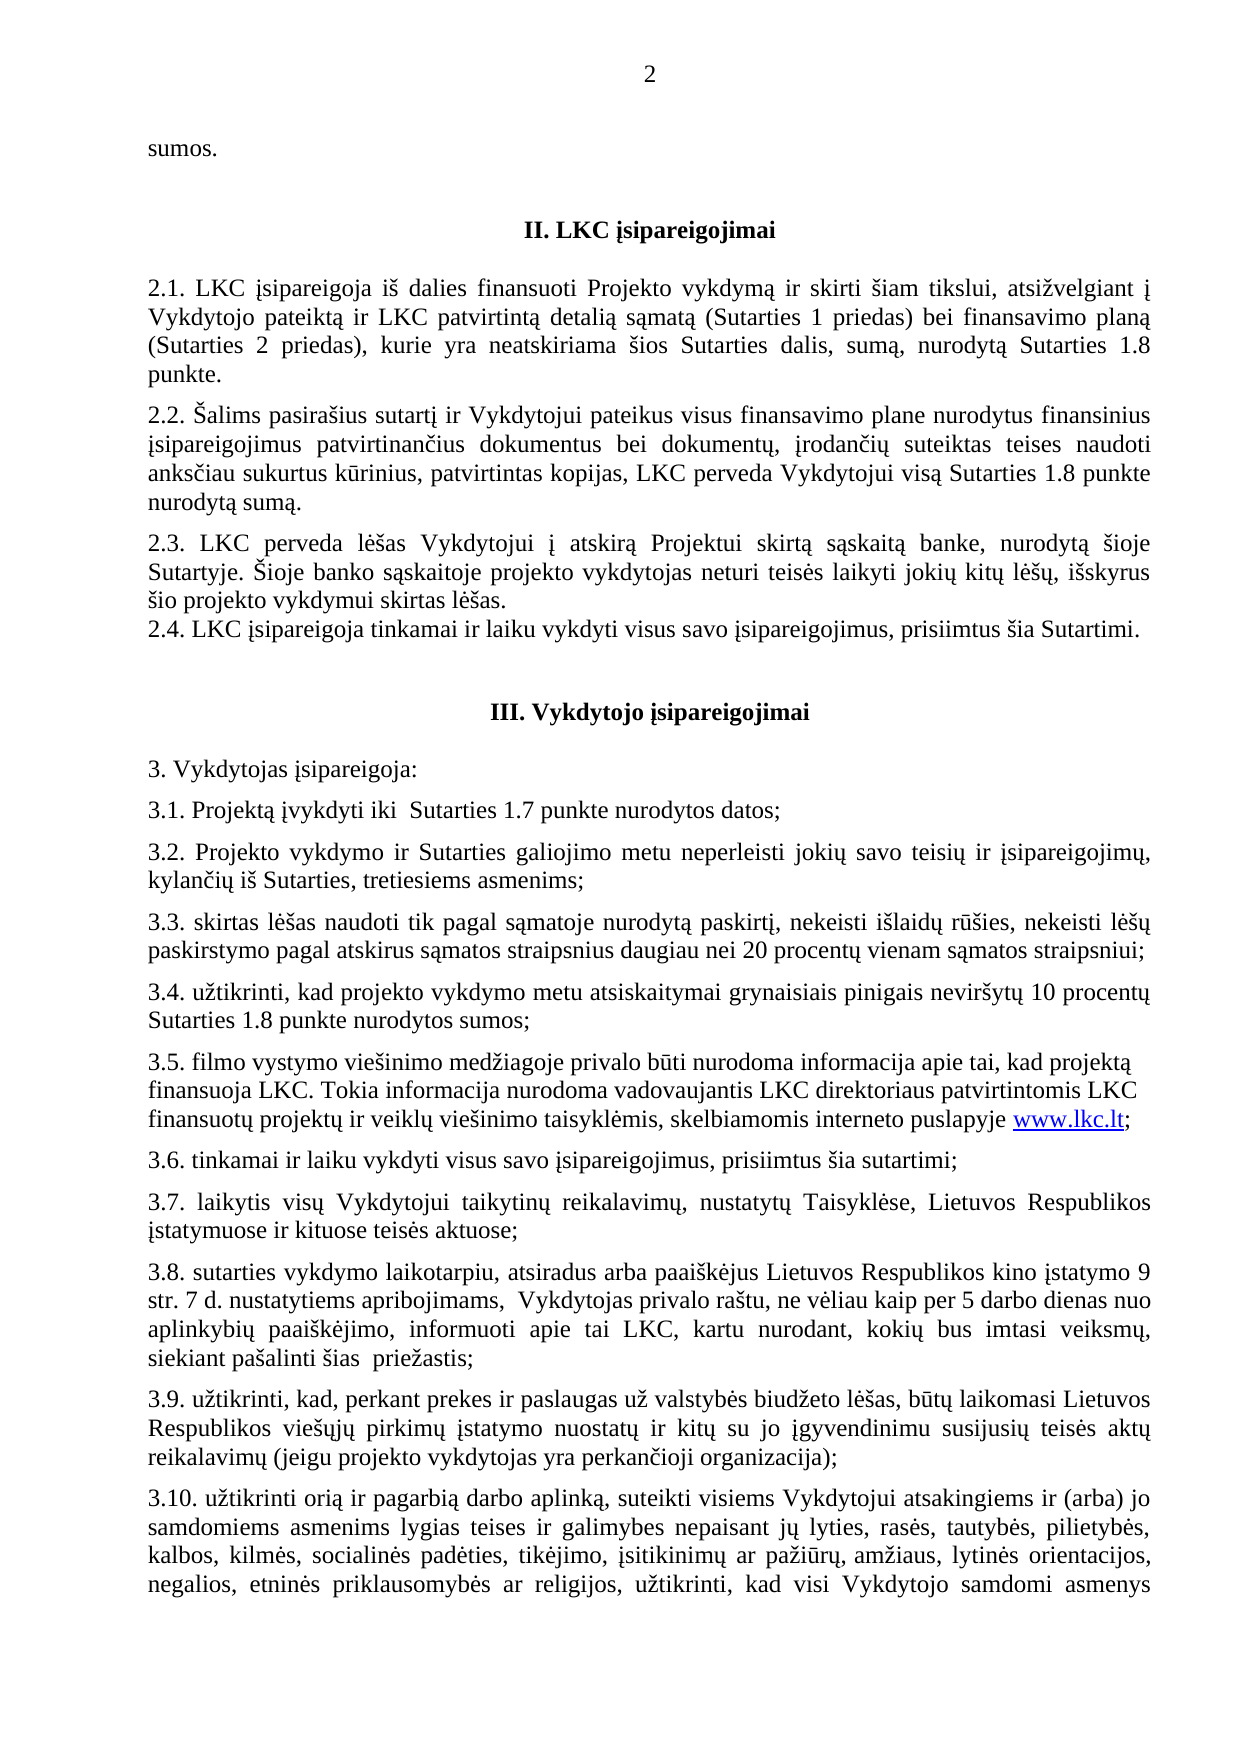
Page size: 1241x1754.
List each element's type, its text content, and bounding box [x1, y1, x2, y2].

list III. Vykdytojo įsipareigojimai [148, 697, 1152, 725]
text 3.1. Projektą įvykdyti iki Sutarties 1.7 punkte nurodytos datos; [148, 795, 1152, 824]
list 2.1. LKC įsipareigoja iš dalies finansuoti Projekto vykdymą ir skirti šiam tikslui, atsižvelgiant į Vykdytojo pateiktą ir LKC patvirtintą detalią sąmatą (Sutarties 1 priedas) bei finansavimo planą (Sutarties 2 priedas), kurie yra neatskiriama šios Sutarties dalis, sumą, nurodytą Sutarties 1.8 punkte. [148, 273, 1152, 388]
list 2.3. LKC perveda lėšas Vykdytojui į atskirą Projektui skirtą sąskaitą banke, nurodytą šioje Sutartyje. Šioje banko sąskaitoje projekto vykdytojas neturi teisės laikyti jokių kitų lėšų, išskyrus šio projekto vykdymui skirtas lėšas. [148, 528, 1152, 614]
list 3. Vykdytojas įsipareigoja: [148, 754, 1152, 783]
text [148, 1483, 1152, 1598]
text 3.8. sutarties vykdymo laikotarpiu, atsiradus arba paaiškėjus Lietuvos Respublikos kino įstatymo 9 str. 7 d. nustatytiems apribojimams, Vykdytojas privalo raštu, ne vėliau kaip per 5 darbo dienas nuo aplinkybių paaiškėjimo, informuoti apie tai LKC, kartu nurodant, kokių bus imtasi veiksmų, siekiant pašalinti šias priežastis; [148, 1257, 1152, 1372]
text 3.3. skirtas lėšas naudoti tik pagal sąmatoje nurodytą paskirtį, nekeisti išlaidų rūšies, nekeisti lėšų paskirstymo pagal atskirus sąmatos straipsnius daugiau nei 20 procentų vienam sąmatos straipsniui; [148, 907, 1152, 964]
text 3.6. tinkamai ir laiku vykdyti visus savo įsipareigojimus, prisiimtus šia sutartimi; [148, 1145, 1152, 1174]
text 3.2. Projekto vykdymo ir Sutarties galiojimo metu neperleisti jokių savo teisių ir įsipareigojimų, kylančių iš Sutarties, tretiesiems asmenims; [148, 837, 1152, 894]
text 3.4. užtikrinti, kad projekto vykdymo metu atsiskaitymai grynaisiais pinigais neviršytų 10 procentų Sutarties 1.8 punkte nurodytos sumos; [148, 977, 1152, 1034]
text 3.7. laikytis visų Vykdytojui taikytinų reikalavimų, nustatytų Taisyklėse, Lietuvos Respublikos įstatymuose ir kituose teisės aktuose; [148, 1187, 1152, 1244]
text 3.5. filmo vystymo viešinimo medžiagoje privalo būti nurodoma informacija apie tai, kad projektą finansuoja LKC. Tokia informacija nurodoma vadovaujantis LKC direktoriaus patvirtintomis LKC finansuotų projektų ir veiklų viešinimo taisyklėmis, skelbiamomis interneto puslapyje www.lkc.lt; [148, 1047, 1152, 1133]
list II. LKC įsipareigojimai [148, 215, 1152, 244]
list 2.4. LKC įsipareigoja tinkamai ir laiku vykdyti visus savo įsipareigojimus, prisiimtus šia Sutartimi. [148, 614, 1152, 643]
list 2.2. Šalims pasirašius sutartį ir Vykdytojui pateikus visus finansavimo plane nurodytus finansinius įsipareigojimus patvirtinančius dokumentus bei dokumentų, įrodančių suteiktas teises naudoti anksčiau sukurtus kūrinius, patvirtintas kopijas, LKC perveda Vykdytojui visą Sutarties 1.8 punkte nurodytą sumą. [148, 400, 1152, 515]
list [148, 133, 1152, 162]
text 3.9. užtikrinti, kad, perkant prekes ir paslaugas už valstybės biudžeto lėšas, būtų laikomasi Lietuvos Respublikos viešųjų pirkimų įstatymo nuostatų ir kitų su jo įgyvendinimu susijusių teisės aktų reikalavimų (jeigu projekto vykdytojas yra perkančioji organizacija); [148, 1384, 1152, 1470]
